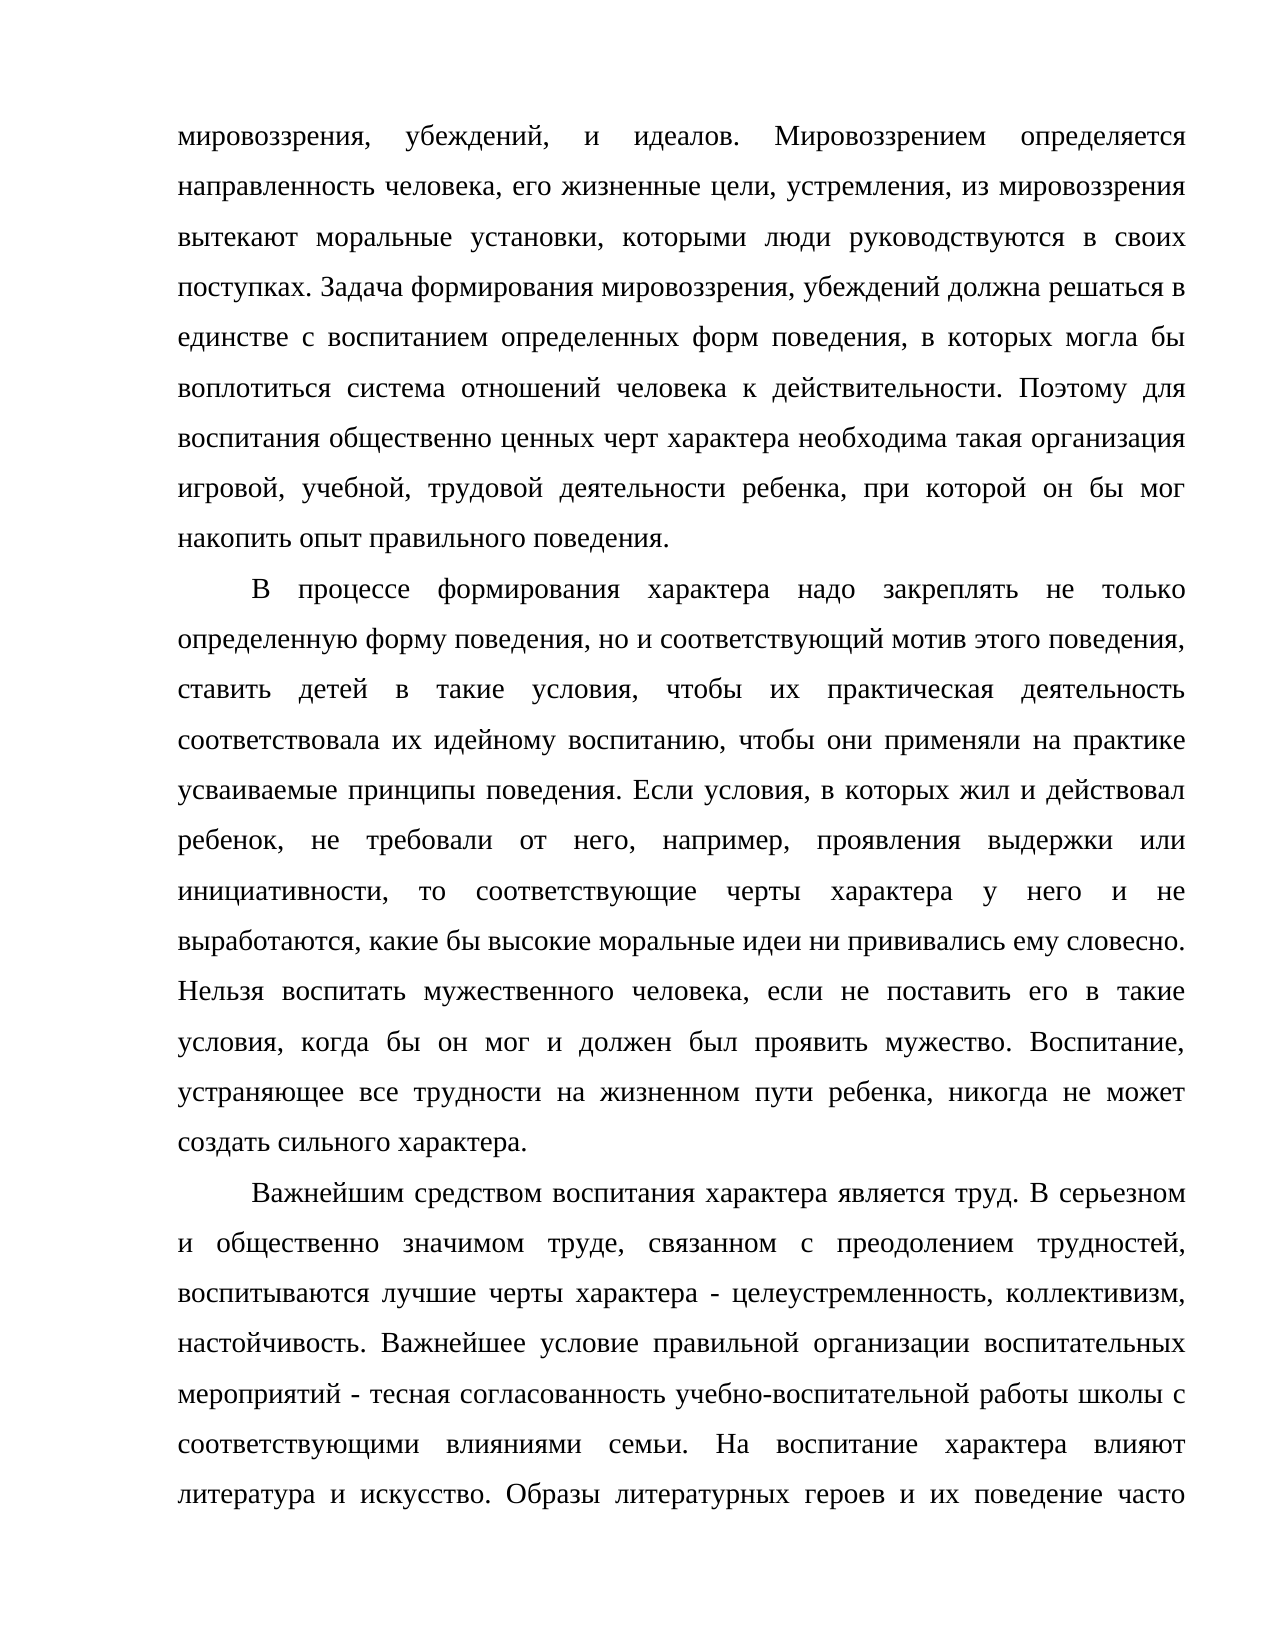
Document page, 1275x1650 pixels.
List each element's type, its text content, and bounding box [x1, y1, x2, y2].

text В процессе формирования характера надо закреплять не только определенную форму поведения, но и соответствующий мотив этого поведения, ставить детей в такие условия, чтобы их практическая деятельность соответствовала их идейному воспитанию, чтобы они применяли на практике усваиваемые принципы поведения. Если условия, в которых жил и действовал ребенок, не требовали от него, например, проявления выдержки или инициативности, то соответствующие черты характера у него и не выработаются, какие бы высокие моральные идеи ни прививались ему словесно. Нельзя воспитать мужественного человека, если не поставить его в такие условия, когда бы он мог и должен был проявить мужество. Воспитание, устраняющее все трудности на жизненном пути ребенка, никогда не может создать сильного характера. [177, 571, 1186, 1158]
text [177, 118, 1186, 554]
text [177, 1175, 1186, 1510]
